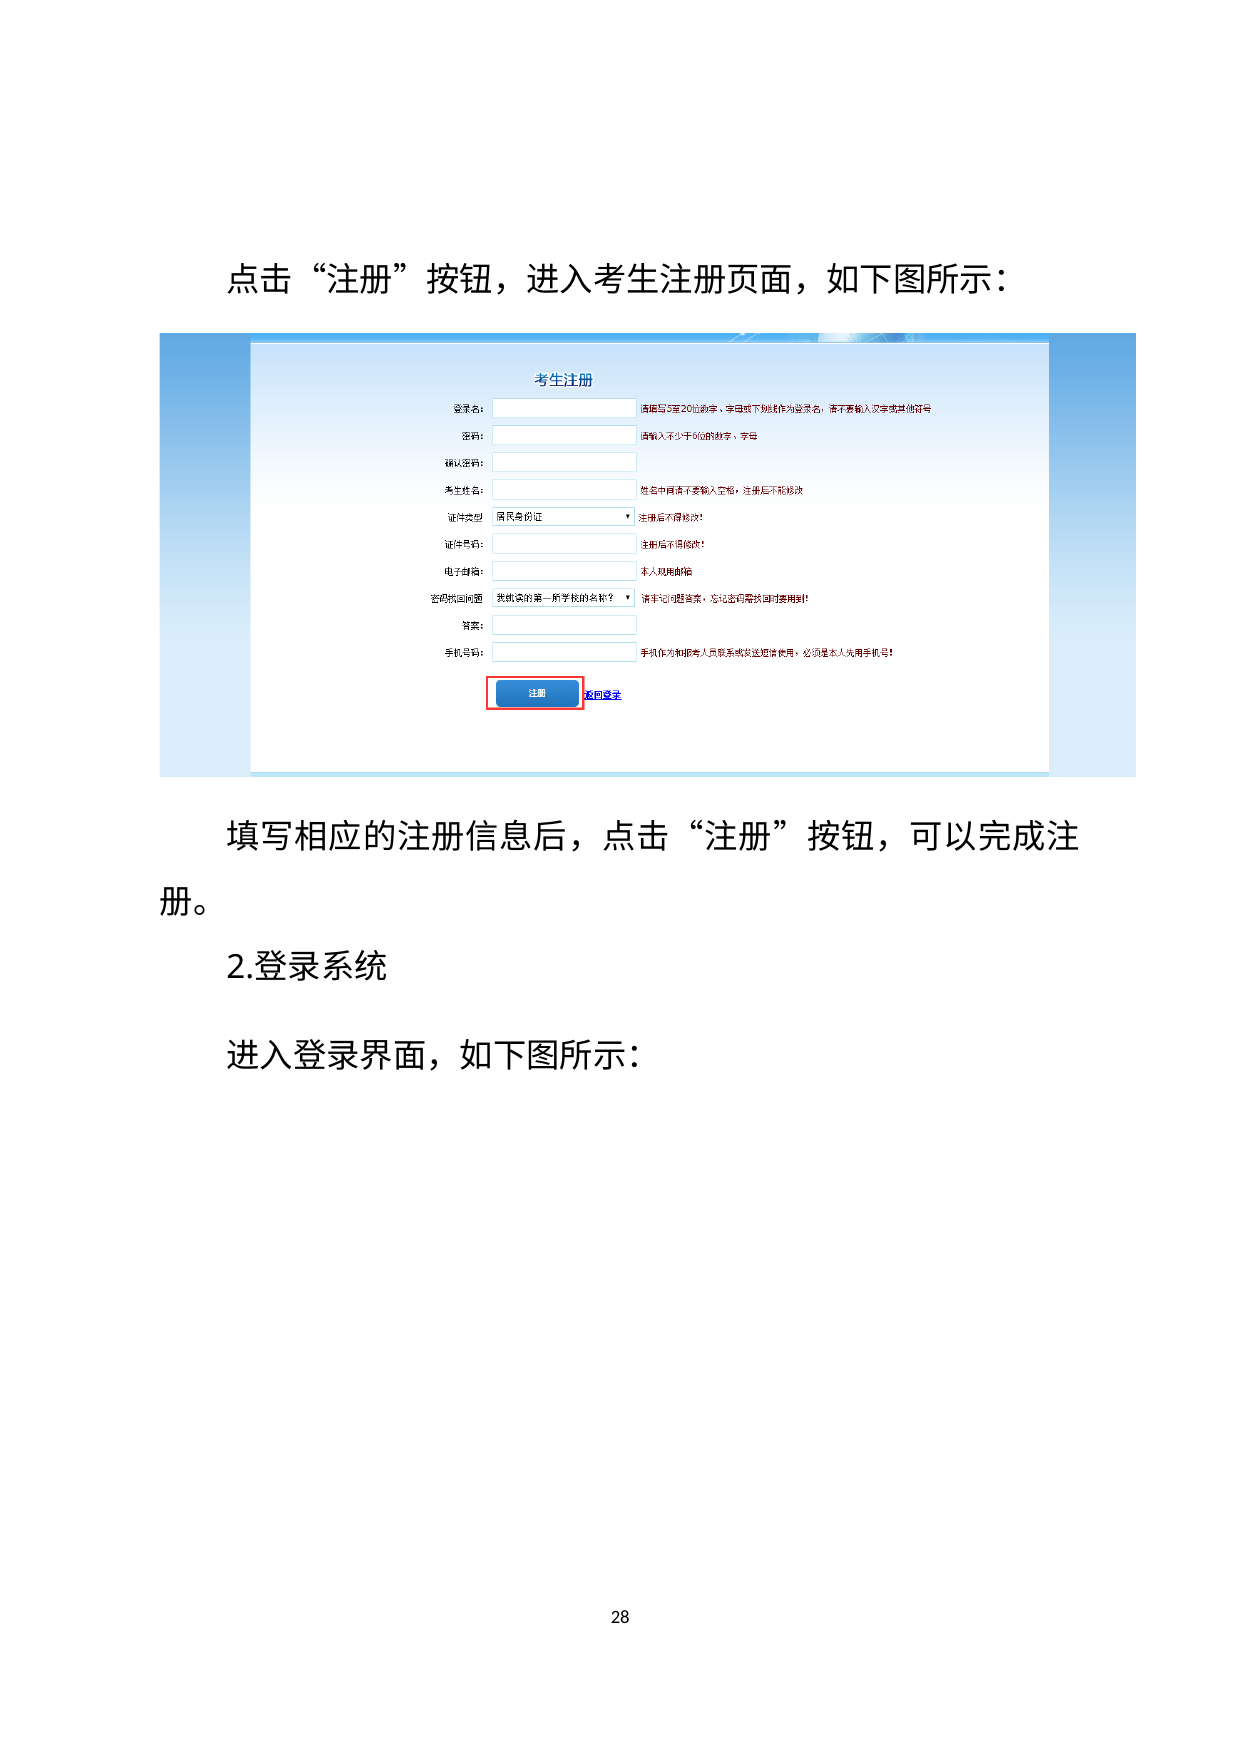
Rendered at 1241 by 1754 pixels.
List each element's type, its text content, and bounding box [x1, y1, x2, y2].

text 点击“注册”按钮，进入考生注册页面，如下图所示： [159, 245, 1081, 310]
text 2.登录系统 [159, 931, 1081, 996]
text 进入登录界面，如下图所示： [159, 1021, 1081, 1086]
picture [159, 333, 1136, 777]
text 填写相应的注册信息后，点击“注册”按钮，可以完成注册。 [159, 801, 1081, 931]
